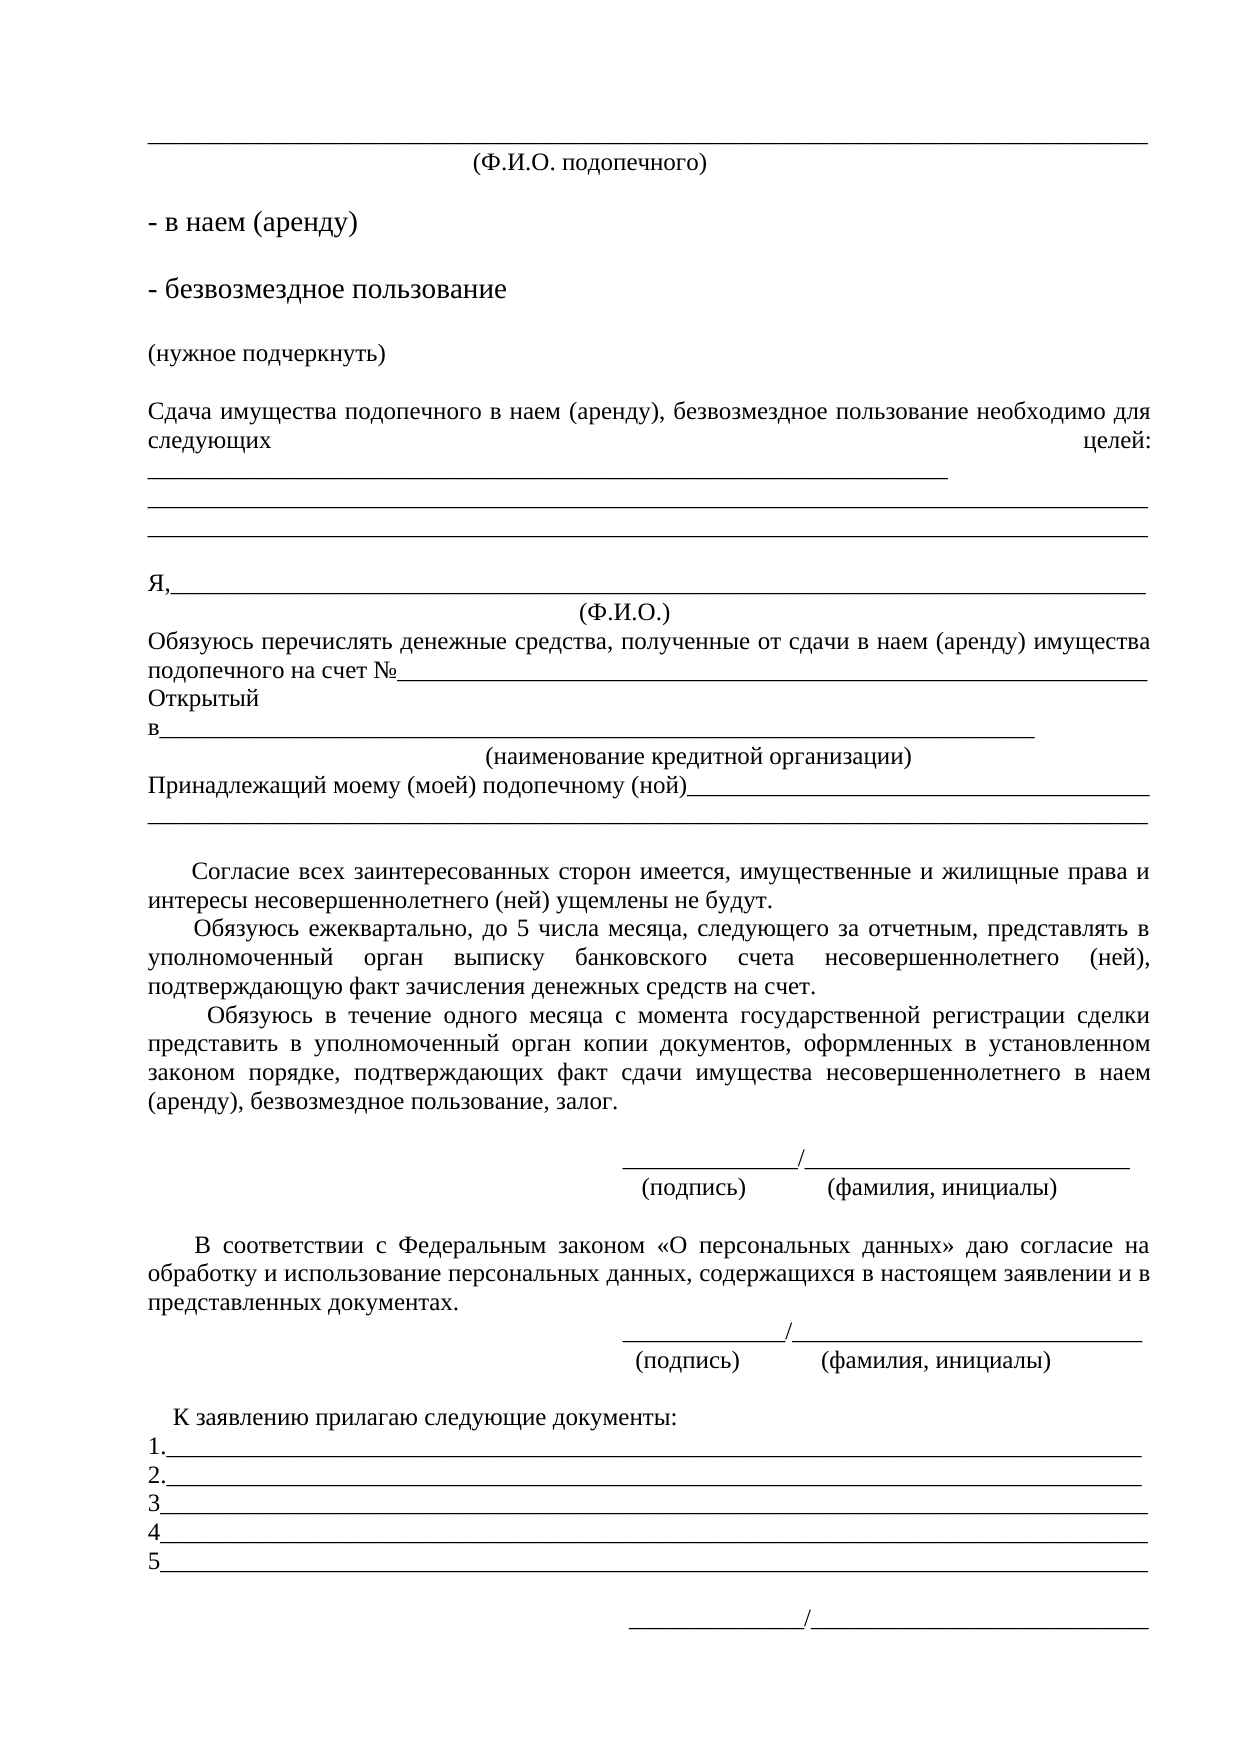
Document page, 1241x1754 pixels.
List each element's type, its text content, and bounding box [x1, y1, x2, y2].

text ________________________________________________________________________________ [148, 118, 1152, 147]
text Обязуюсь перечислять денежные средства, полученные от сдачи в наем (аренду) имущества подопечного на счет №____________________________________________________________ [148, 626, 1152, 683]
text _____________/____________________________ [148, 1316, 1152, 1345]
text ________________________________________________________________________________________________________________________________________________________________ [148, 482, 1152, 540]
text (Ф.И.О.) [148, 597, 1152, 626]
text (Ф.И.О. подопечного) [148, 147, 1152, 176]
text ______________/__________________________ [148, 1143, 1152, 1172]
text (наименование кредитной организации) [148, 741, 1152, 770]
text Обязуюсь в течение одного месяца с момента государственной регистрации сделки представить в уполномоченный орган копии документов, оформленных в установленном законом порядке, подтверждающих факт сдачи имущества несовершеннолетнего в наем (аренду), безвозмездное пользование, залог. [148, 1000, 1152, 1115]
text Обязуюсь ежеквартально, до 5 числа месяца, следующего за отчетным, представлять в уполномоченный орган выписку банковского счета несовершеннолетнего (ней), подтверждающую факт зачисления денежных средств на счет. [148, 913, 1152, 1000]
text Принадлежащий моему (моей) подопечному (ной)_____________________________________ [148, 770, 1152, 798]
text (подпись) (фамилия, инициалы) [148, 1345, 1152, 1373]
text (подпись) (фамилия, инициалы) [148, 1172, 1152, 1201]
text 1.______________________________________________________________________________ [148, 1431, 1152, 1460]
text В соответствии с Федеральным законом «О персональных данных» даю согласие на обработку и использование персональных данных, содержащихся в настоящем заявлении и в представленных документах. [148, 1230, 1152, 1316]
text - безвозмездное пользование [148, 271, 1152, 305]
text Согласие всех заинтересованных сторон имеется, имущественные и жилищные права и интересы несовершеннолетнего (ней) ущемлены не будут. [148, 856, 1152, 913]
text 4_______________________________________________________________________________ [148, 1517, 1152, 1546]
text ______________/___________________________ [148, 1603, 1152, 1632]
text - в наем (аренду) [148, 204, 1152, 238]
text Сдача имущества подопечного в наем (аренду), безвозмездное пользование необходимо для следующих целей: ________________________________________________________________ [148, 396, 1152, 482]
text ________________________________________________________________________________ [148, 798, 1152, 827]
text 2.______________________________________________________________________________ [148, 1460, 1152, 1488]
text Открытый в______________________________________________________________________ [148, 683, 1152, 741]
text К заявлению прилагаю следующие документы: [148, 1402, 1152, 1431]
text (нужное подчеркнуть) [148, 338, 1152, 367]
text 5_______________________________________________________________________________ [148, 1546, 1152, 1575]
text Я,______________________________________________________________________________ [148, 568, 1152, 597]
text 3_______________________________________________________________________________ [148, 1488, 1152, 1517]
